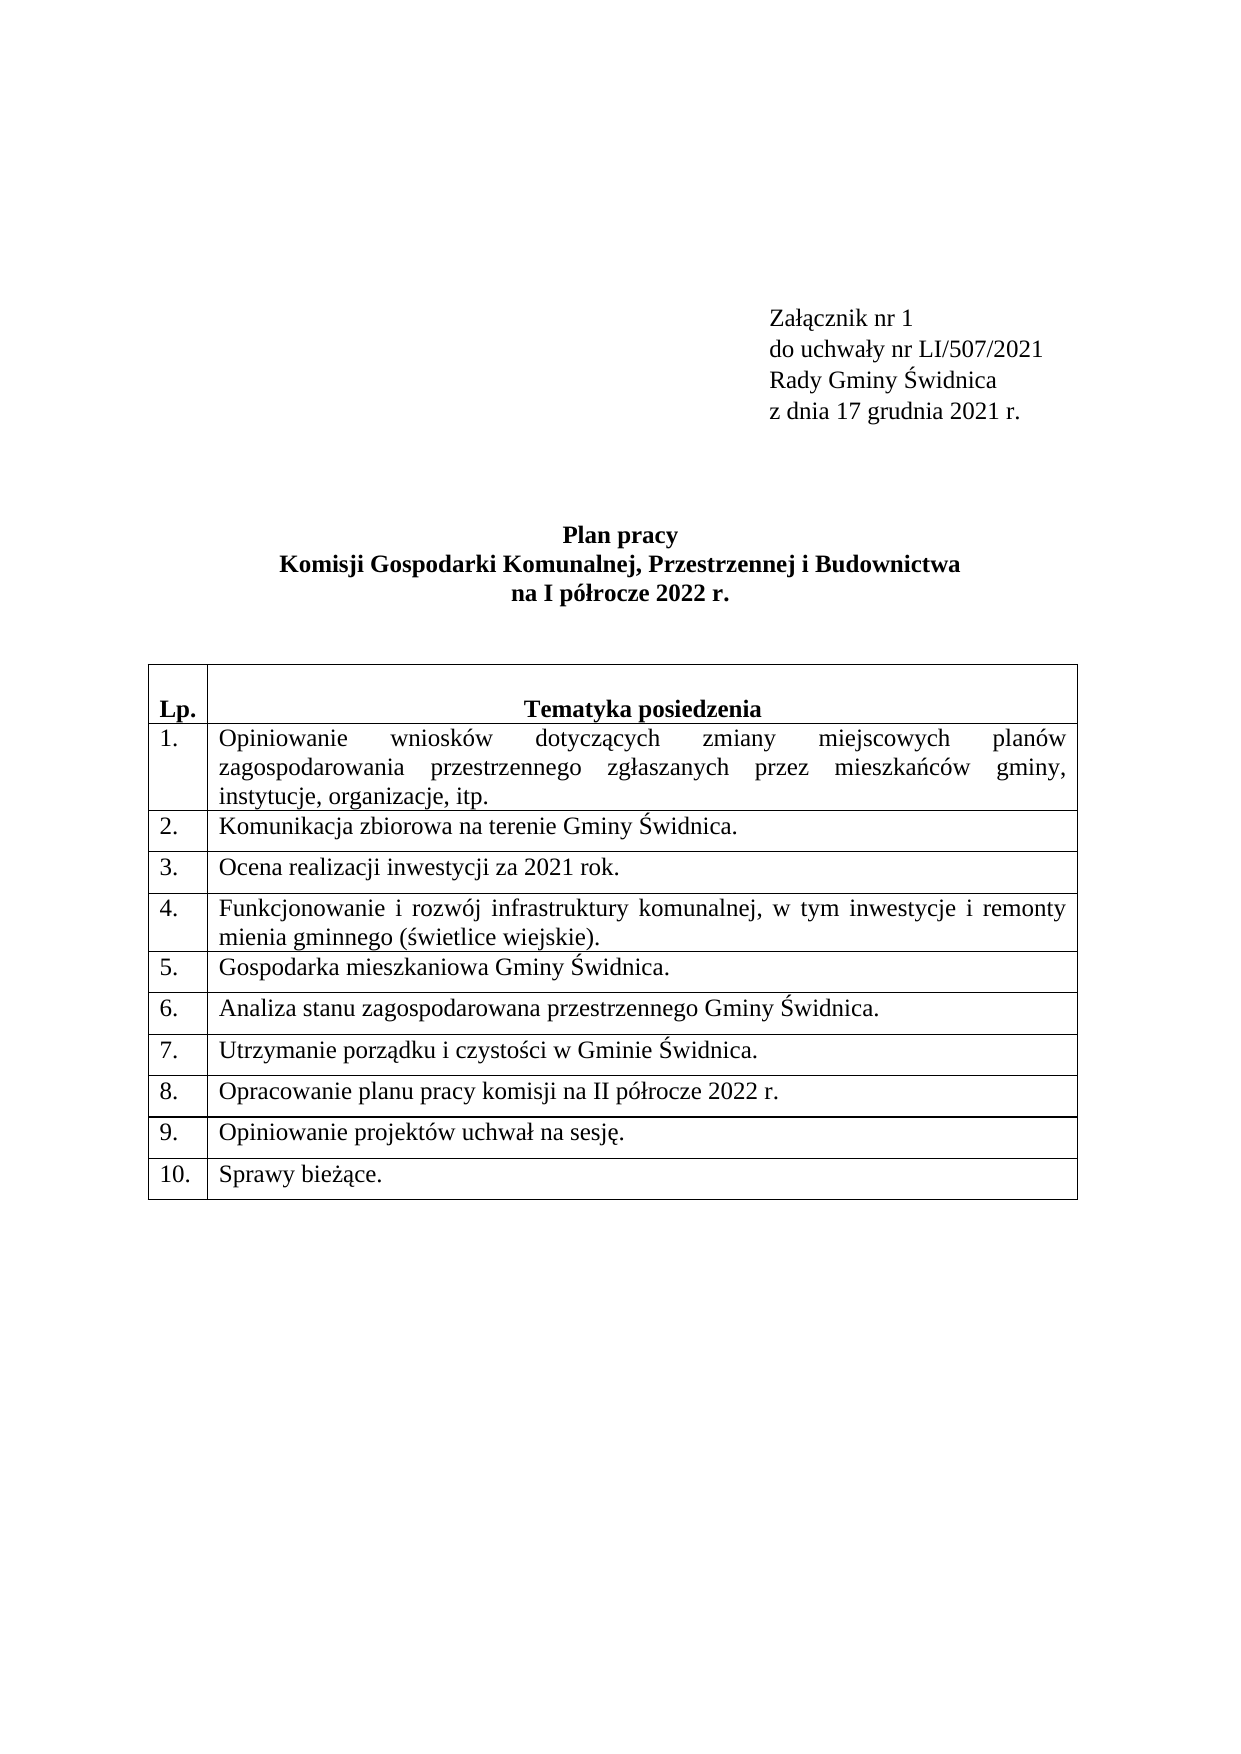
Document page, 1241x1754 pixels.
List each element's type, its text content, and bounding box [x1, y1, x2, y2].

table_cell 9. [149, 1118, 207, 1158]
table_cell 4. [149, 894, 207, 951]
table_cell Ocena realizacji inwestycji za 2021 rok. [208, 852, 1077, 892]
table_cell Opracowanie planu pracy komisji na II półrocze 2022 r. [208, 1076, 1077, 1116]
table_cell Utrzymanie porządku i czystości w Gminie Świdnica. [208, 1035, 1077, 1075]
table_cell 7. [149, 1035, 207, 1075]
text z dnia 17 grudnia 2021 r. [162, 396, 1093, 425]
table_cell 8. [149, 1076, 207, 1116]
text na I półrocze 2022 r. [148, 578, 1093, 606]
table_cell Sprawy bieżące. [208, 1159, 1077, 1199]
text Komisji Gospodarki Komunalnej, Przestrzennej i Budownictwa [148, 549, 1093, 578]
table_cell 1. [149, 724, 207, 810]
table_cell 3. [149, 852, 207, 892]
table_header Tematyka posiedzenia [208, 665, 1077, 722]
text Plan pracy [148, 520, 1093, 549]
table_cell Analiza stanu zagospodarowana przestrzennego Gminy Świdnica. [208, 993, 1077, 1034]
table_cell Komunikacja zbiorowa na terenie Gminy Świdnica. [208, 811, 1077, 851]
table_cell Opiniowanie projektów uchwał na sesję. [208, 1118, 1077, 1158]
text Rady Gminy Świdnica [162, 365, 1093, 394]
table_cell 10. [149, 1159, 207, 1199]
table_cell 5. [149, 952, 207, 992]
text Załącznik nr 1 [162, 303, 1093, 332]
table_cell 2. [149, 811, 207, 851]
table_cell Funkcjonowanie i rozwój infrastruktury komunalnej, w tym inwestycje i remonty mienia gminnego (świetlice wiejskie). [208, 894, 1077, 951]
table_cell 6. [149, 993, 207, 1034]
table_cell Gospodarka mieszkaniowa Gminy Świdnica. [208, 952, 1077, 992]
text do uchwały nr LI/507/2021 [162, 334, 1093, 363]
table_cell Opiniowanie wniosków dotyczących zmiany miejscowych planów zagospodarowania przestrzennego zgłaszanych przez mieszkańców gminy, instytucje, organizacje, itp. [208, 724, 1077, 810]
table_header Lp. [149, 665, 207, 722]
